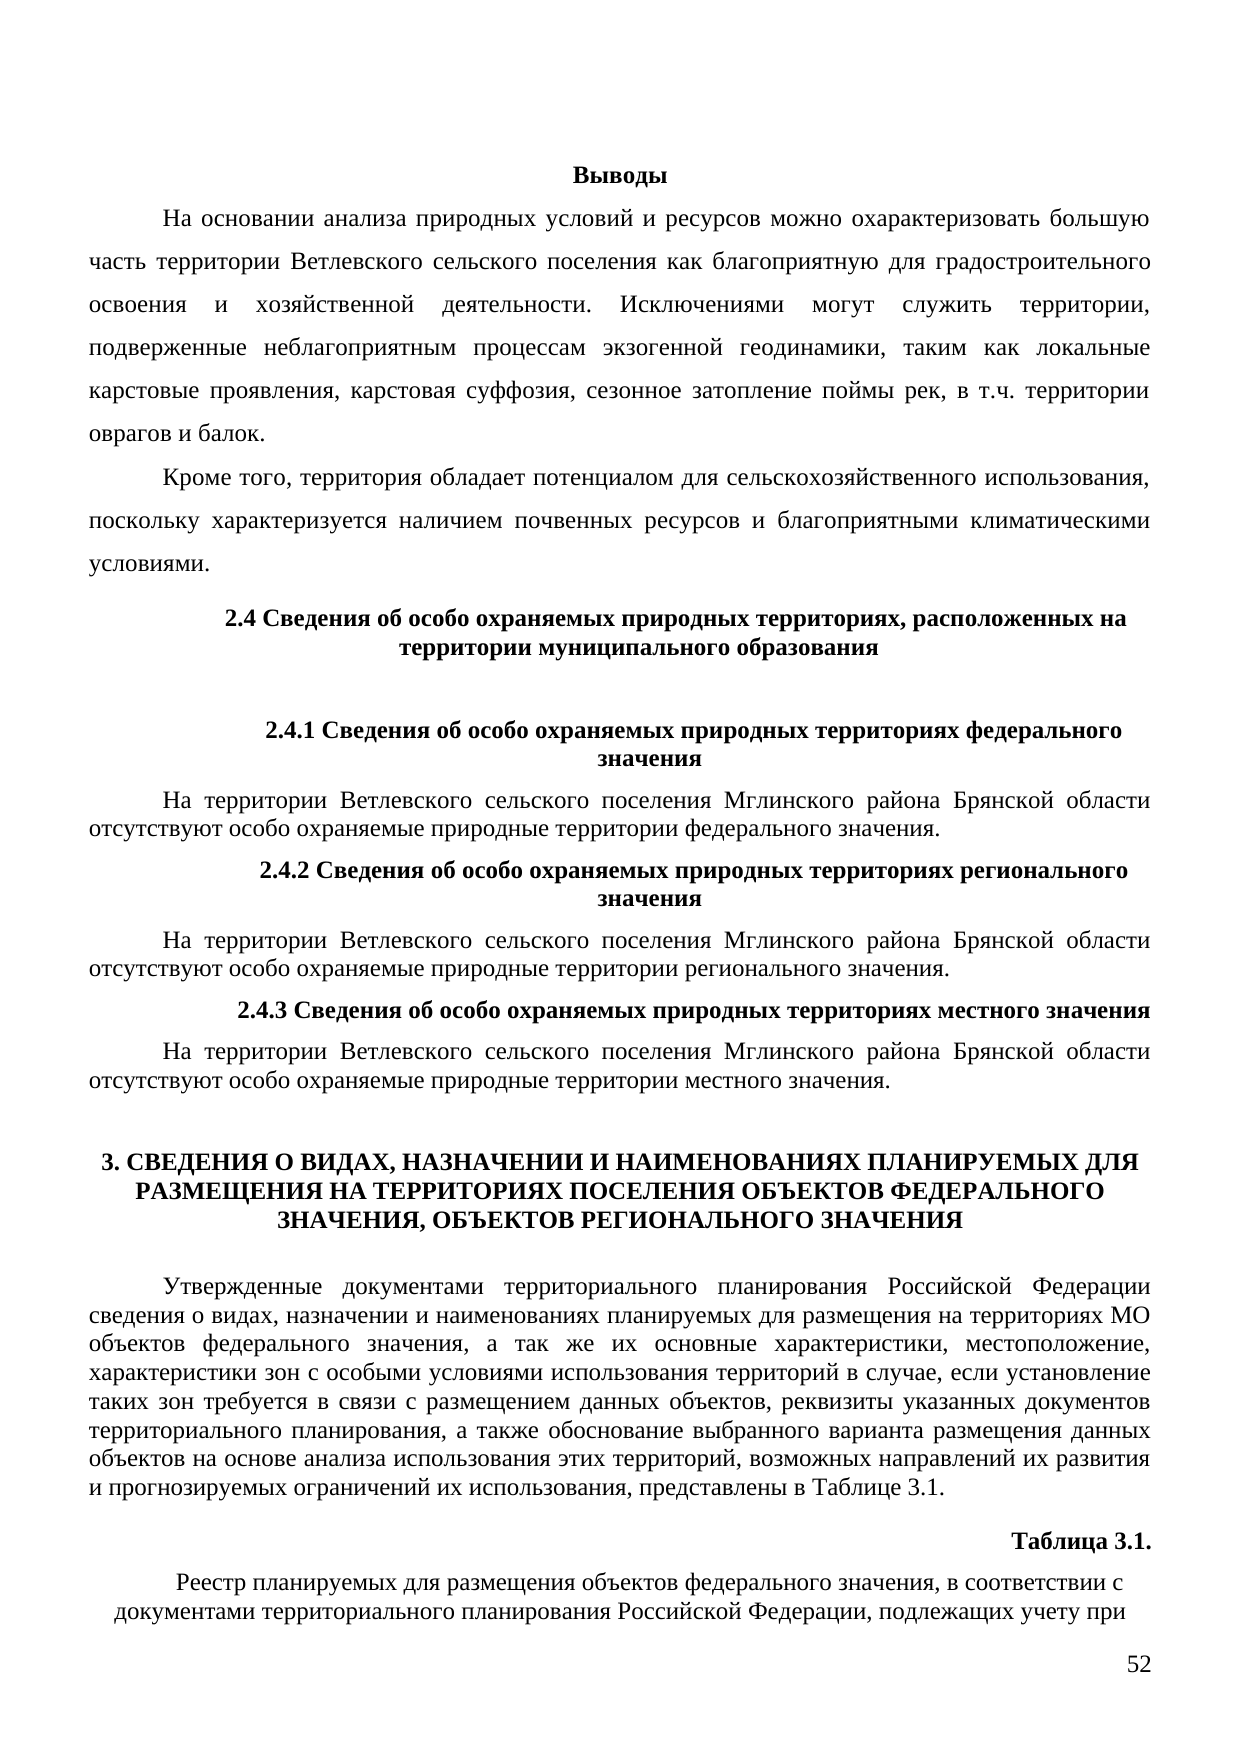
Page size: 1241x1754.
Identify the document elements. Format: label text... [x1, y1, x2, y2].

text На основании анализа природных условий и ресурсов можно охарактеризовать большую часть территории Ветлевского сельского поселения как благоприятную для градостроительного освоения и хозяйственной деятельности. Исключениями могут служить территории, подверженные неблагоприятным процессам экзогенной геодинамики, таким как локальные карстовые проявления, карстовая суффозия, сезонное затопление поймы рек, в т.ч. территории оврагов и балок. [89, 203, 1152, 447]
subtitle 2.4.2 Сведения об особо охраняемых природных территориях регионального значения [148, 855, 1152, 912]
text На территории Ветлевского сельского поселения Мглинского района Брянской области отсутствуют особо охраняемые природные территории регионального значения. [89, 925, 1152, 982]
text Утвержденные документами территориального планирования Российской Федерации сведения о видах, назначении и наименованиях планируемых для размещения на территориях МО объектов федерального значения, а так же их основные характеристики, местоположение, характеристики зон с особыми условиями использования территорий в случае, если установление таких зон требуется в связи с размещением данных объектов, реквизиты указанных документов территориального планирования, а также обоснование выбранного варианта размещения данных объектов на основе анализа использования этих территорий, возможных направлений их развития и прогнозируемых ограничений их использования, представлены в Таблице 3.1. [89, 1271, 1152, 1501]
subtitle 2.4.3 Сведения об особо охраняемых природных территориях местного значения [148, 995, 1152, 1023]
text Кроме того, территория обладает потенциалом для сельскохозяйственного использования, поскольку характеризуется наличием почвенных ресурсов и благоприятными климатическими условиями. [89, 462, 1152, 577]
subtitle 2.4 Сведения об особо охраняемых природных территориях, расположенных на территории муниципального образования [126, 603, 1152, 661]
text На территории Ветлевского сельского поселения Мглинского района Брянской области отсутствуют особо охраняемые природные территории федерального значения. [89, 785, 1152, 842]
subtitle Таблица 3.1. [89, 1526, 1152, 1555]
subtitle 2.4.1 Сведения об особо охраняемых природных территориях федерального значения [148, 715, 1152, 772]
text На территории Ветлевского сельского поселения Мглинского района Брянской области отсутствуют особо охраняемые природные территории местного значения. [89, 1036, 1152, 1093]
text Выводы [89, 160, 1152, 188]
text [89, 1567, 1152, 1625]
subtitle 3. Cведения о видах, назначении и наименованиях планируемых для размещения на территориях поселения объектов федерального значения, объектов регионального значения [89, 1147, 1152, 1233]
